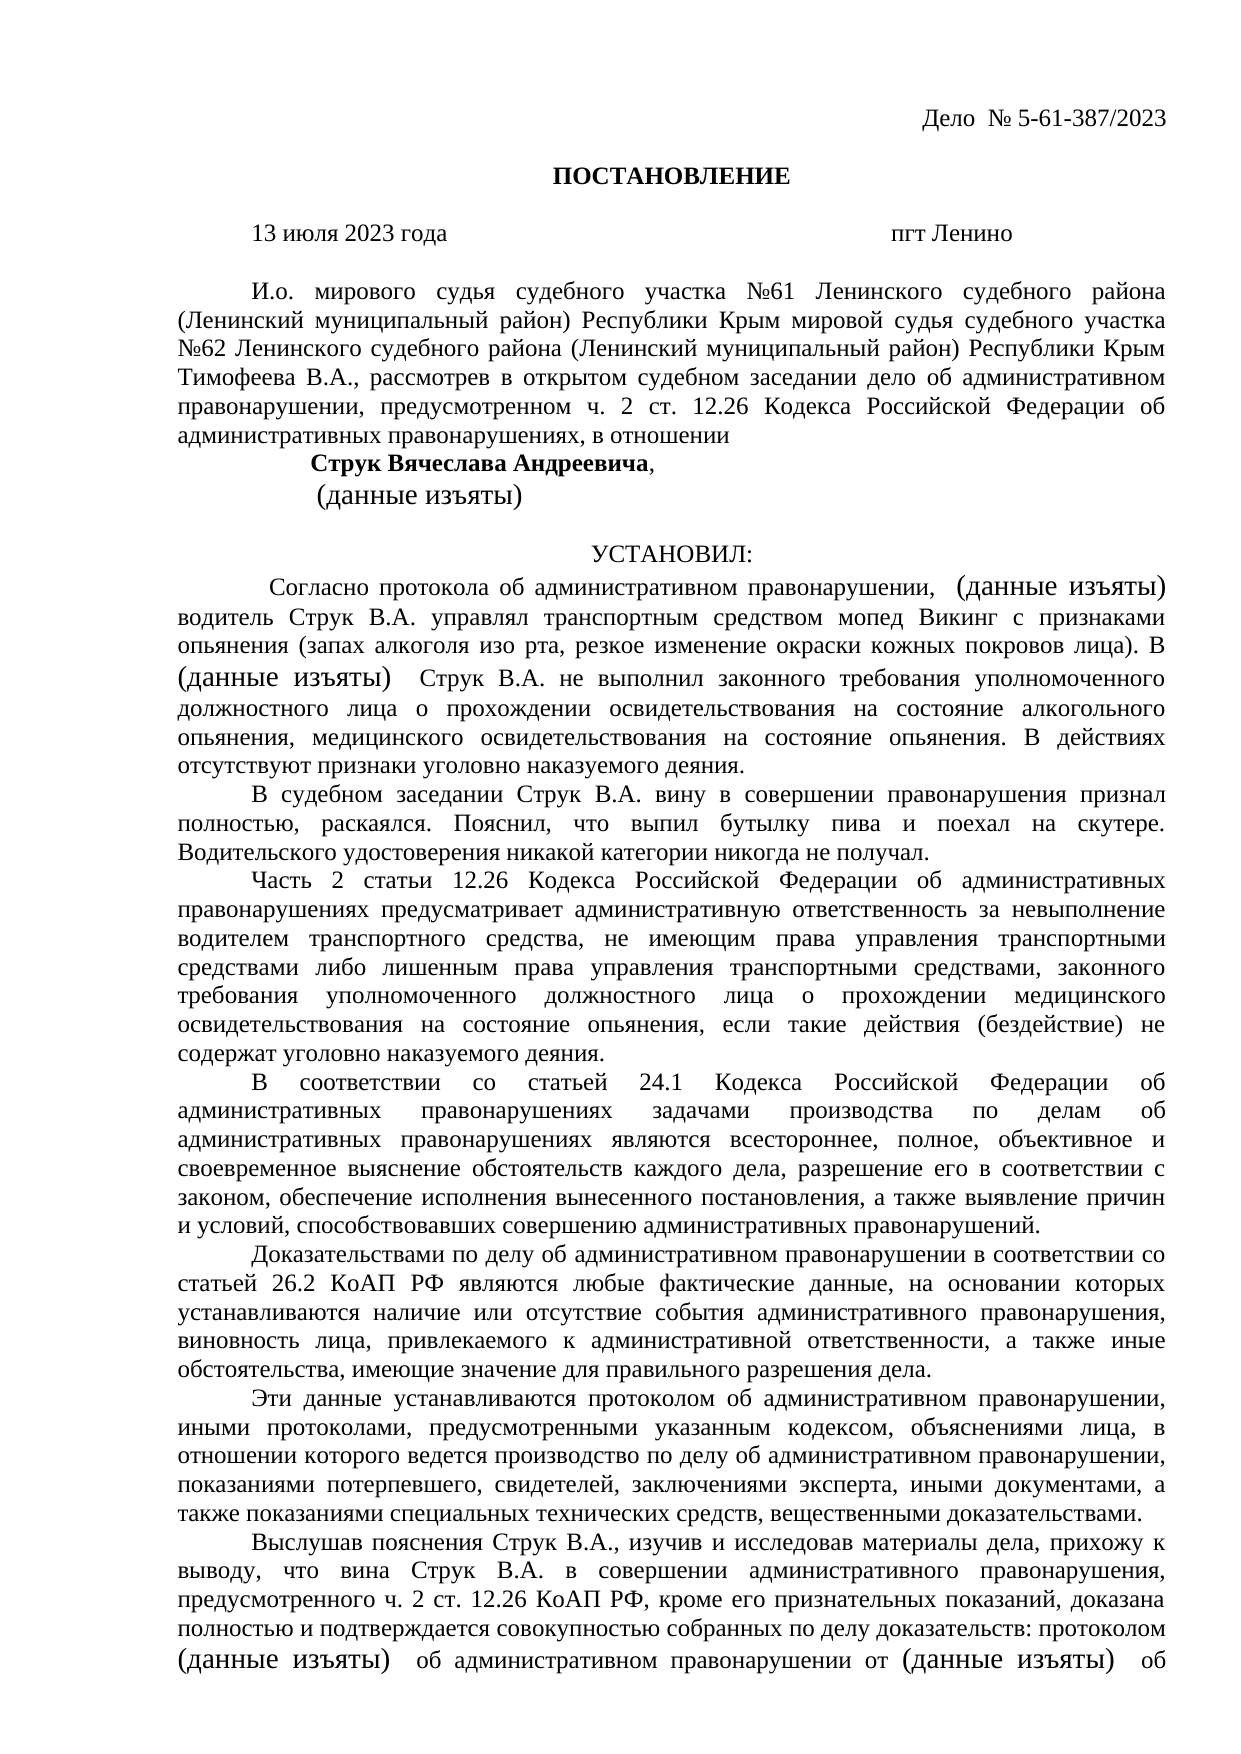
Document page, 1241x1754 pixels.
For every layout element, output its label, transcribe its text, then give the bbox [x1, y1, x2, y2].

text Доказательствами по делу об административном правонарушении в соответствии со статьей 26.2 КоАП РФ являются любые фактические данные, на основании которых устанавливаются наличие или отсутствие события административного правонарушения, виновность лица, привлекаемого к административной ответственности, а также иные обстоятельства, имеющие значение для правильного разрешения дела. [177, 1239, 1166, 1383]
text Часть 2 статьи 12.26 Кодекса Российской Федерации об административных правонарушениях предусматривает административную ответственность за невыполнение водителем транспортного средства, не имеющим права управления транспортными средствами либо лишенным права управления транспортными средствами, законного требования уполномоченного должностного лица о прохождении медицинского освидетельствования на состояние опьянения, если такие действия (бездействие) не содержат уголовно наказуемого деяния. [177, 865, 1166, 1067]
text И.о. мирового судья судебного участка №61 Ленинского судебного района (Ленинский муниципальный район) Республики Крым мировой судья судебного участка №62 Ленинского судебного района (Ленинский муниципальный район) Республики Крым Тимофеева В.А., рассмотрев в открытом судебном заседании дело об административном правонарушении, предусмотренном ч. 2 ст. 12.26 Кодекса Российской Федерации об административных правонарушениях, в отношении [177, 276, 1166, 448]
text В судебном заседании Струк В.А. вину в совершении правонарушения признал полностью, раскаялся. Пояснил, что выпил бутылку пива и поехал на скутере. Водительского удостоверения никакой категории никогда не получал. [177, 779, 1166, 865]
text УСТАНОВИЛ: [177, 539, 1166, 568]
text ПОСТАНОВЛЕНИЕ [177, 161, 1166, 190]
text Эти данные устанавливаются протоколом об административном правонарушении, иными протоколами, предусмотренными указанным кодексом, объяснениями лица, в отношении которого ведется производство по делу об административном правонарушении, показаниями потерпевшего, свидетелей, заключениями эксперта, иными документами, а также показаниями специальных технических средств, вещественными доказательствами. [177, 1383, 1166, 1527]
text Струк Вячеслава Андреевича, [310, 448, 1166, 477]
text Дело № 5-61-387/2023 [177, 103, 1166, 161]
text В соответствии со статьей 24.1 Кодекса Российской Федерации об административных правонарушениях задачами производства по делам об административных правонарушениях являются всестороннее, полное, объективное и своевременное выяснение обстоятельств каждого дела, разрешение его в соответствии с законом, обеспечение исполнения вынесенного постановления, а также выявление причин и условий, способствовавших совершению административных правонарушений. [177, 1067, 1166, 1239]
text 13 июля 2023 года пгт Ленино [177, 218, 1166, 247]
text Согласно протокола об административном правонарушении, (данные изъяты) водитель Струк В.А. управлял транспортным средством мопед Викинг с признаками опьянения (запах алкоголя изо рта, резкое изменение окраски кожных покровов лица). В (данные изъяты) Струк В.А. не выполнил законного требования уполномоченного должностного лица о прохождении освидетельствования на состояние алкогольного опьянения, медицинского освидетельствования на состояние опьянения. В действиях отсутствуют признаки уголовно наказуемого деяния. [177, 568, 1166, 779]
text (данные изъяты) [310, 477, 1166, 511]
